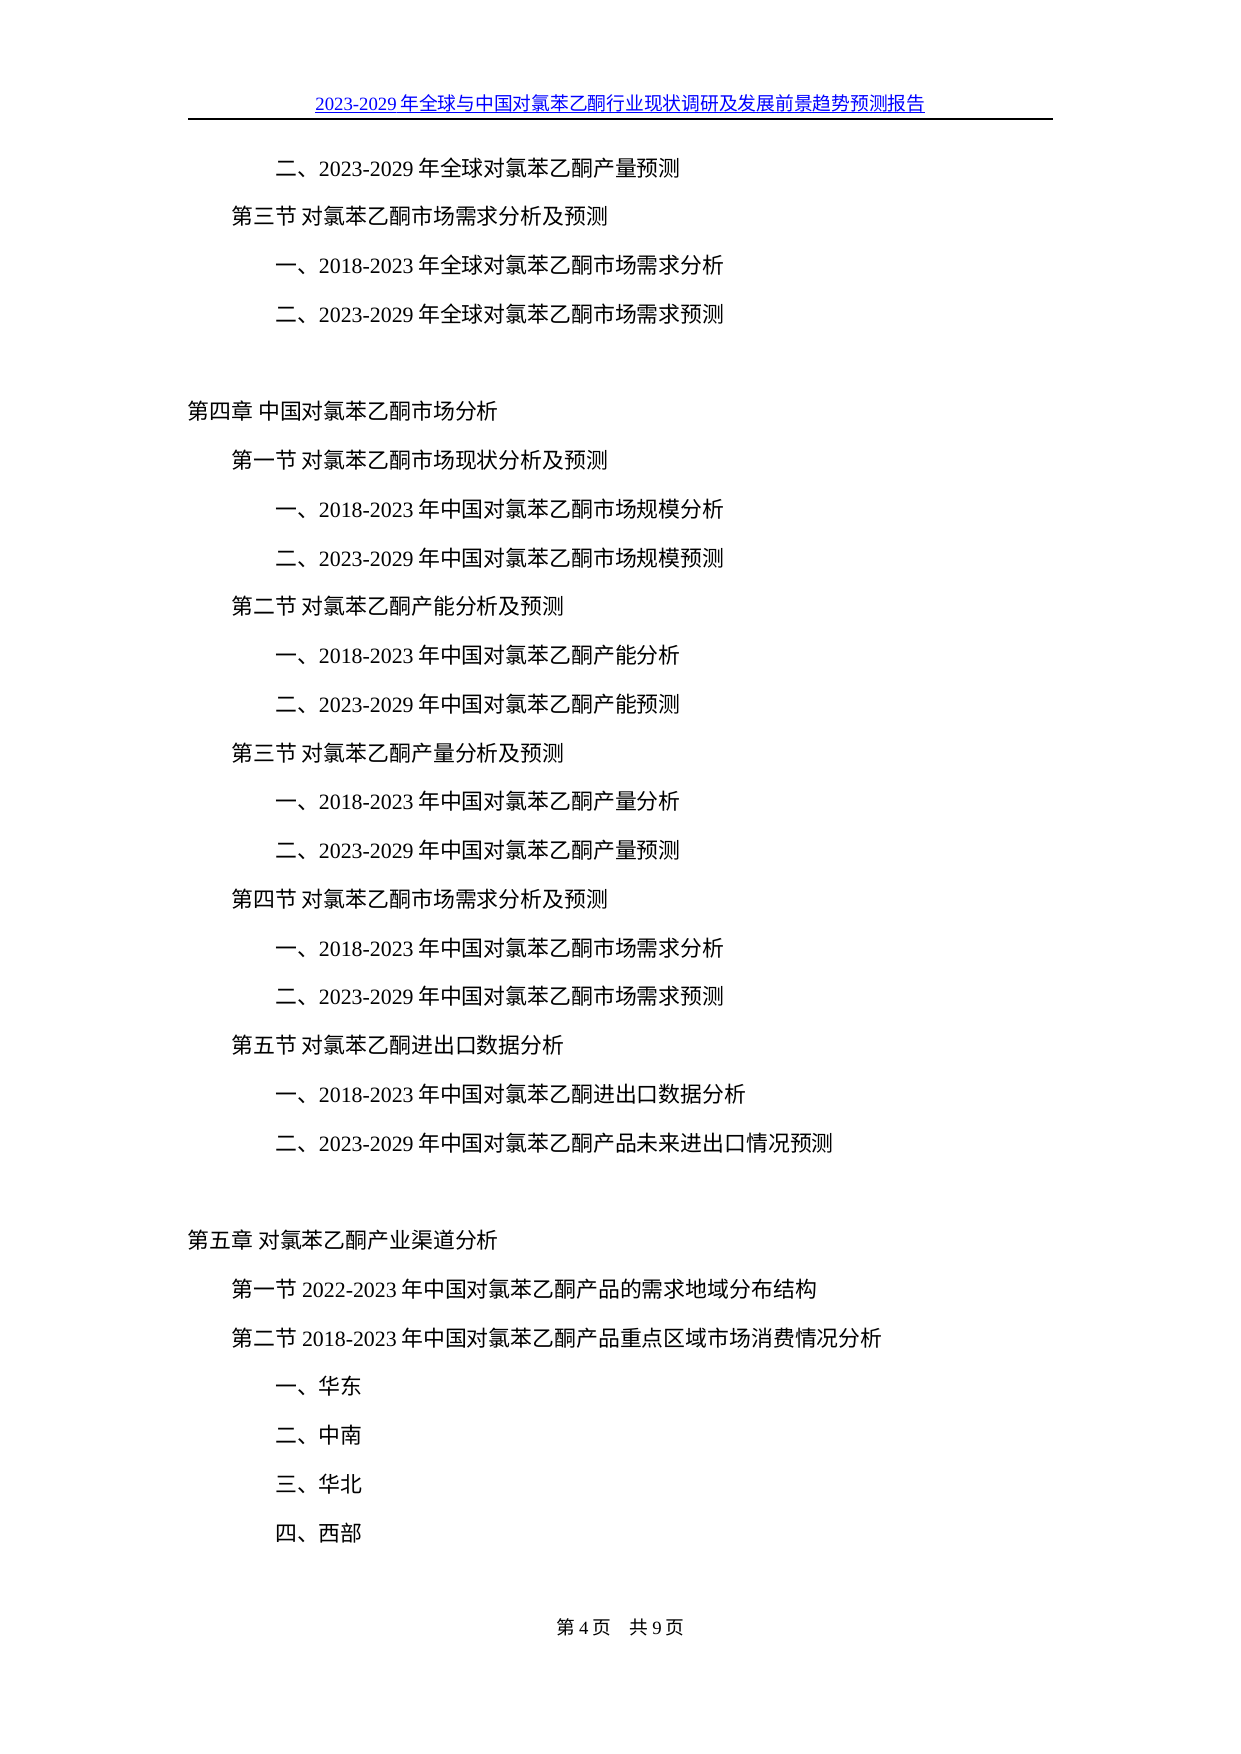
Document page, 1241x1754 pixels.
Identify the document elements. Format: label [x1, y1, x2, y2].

text [187, 150, 1053, 1548]
